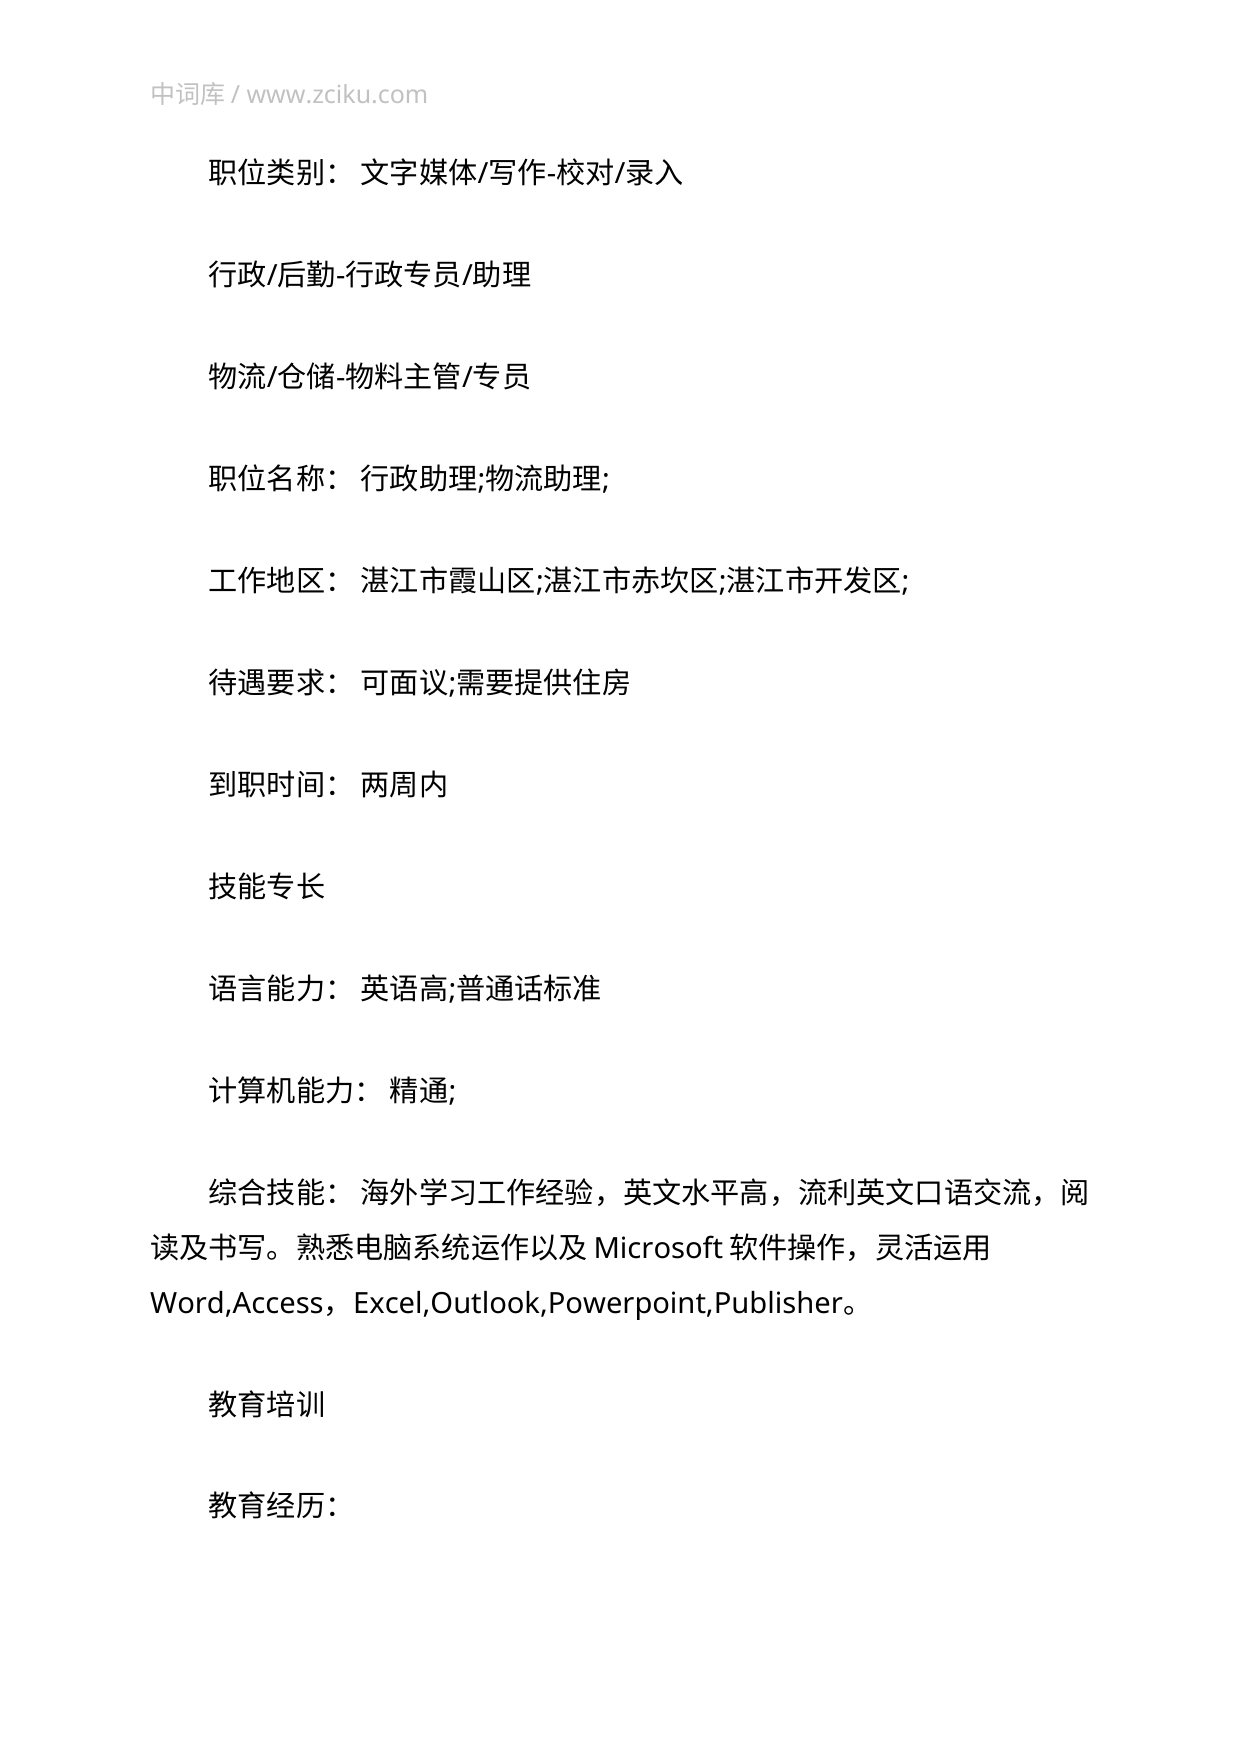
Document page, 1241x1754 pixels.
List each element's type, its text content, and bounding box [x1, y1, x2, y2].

text 语言能力： 英语高;普通话标准 [150, 965, 1090, 1008]
text 到职时间： 两周内 [150, 762, 1090, 804]
text 职位类别： 文字媒体/写作-校对/录入 [150, 150, 1090, 192]
text 教育培训 [150, 1381, 1090, 1423]
text 综合技能： 海外学习工作经验，英文水平高，流利英文口语交流，阅读及书写。熟悉电脑系统运作以及Microsoft软件操作，灵活运用Word,Access，Excel,Outlook,Powerpoint,Publisher。 [150, 1169, 1090, 1322]
text 待遇要求： 可面议;需要提供住房 [150, 660, 1090, 702]
text 计算机能力： 精通; [150, 1067, 1090, 1110]
text 技能专长 [150, 864, 1090, 906]
text 职位名称： 行政助理;物流助理; [150, 456, 1090, 498]
text 行政/后勤-行政专员/助理 [150, 252, 1090, 294]
text 工作地区： 湛江市霞山区;湛江市赤坎区;湛江市开发区; [150, 558, 1090, 600]
text 物流/仓储-物料主管/专员 [150, 354, 1090, 396]
text 教育经历： [150, 1483, 1090, 1525]
